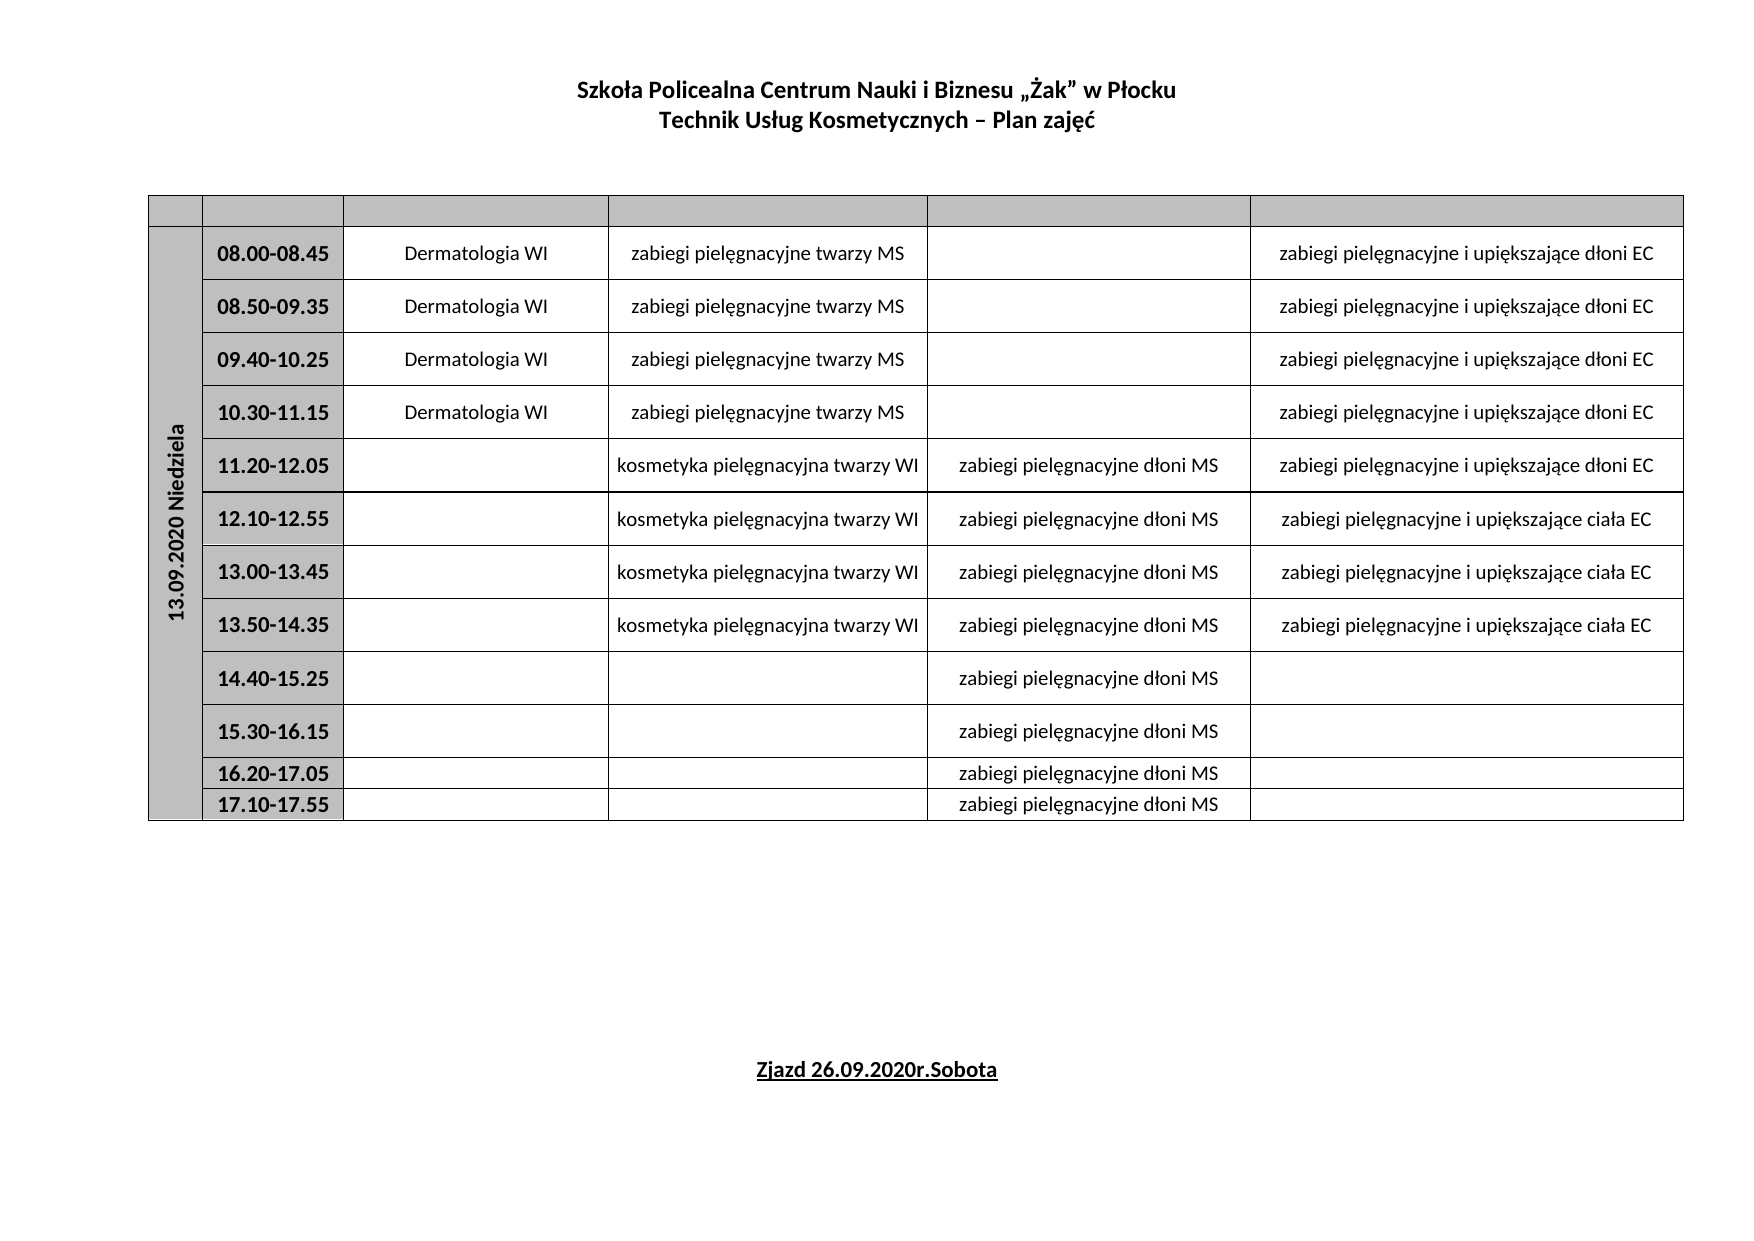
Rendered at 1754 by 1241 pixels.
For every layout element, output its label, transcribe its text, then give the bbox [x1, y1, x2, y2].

table_cell [609, 705, 927, 757]
table_cell [344, 493, 608, 544]
table_cell zabiegi pielęgnacyjne dłoni MS [928, 758, 1250, 788]
table_cell kosmetyka pielęgnacyjna twarzy WI [609, 493, 927, 544]
table_header [1251, 196, 1683, 226]
table_cell [928, 280, 1250, 332]
table_cell Dermatologia WI [344, 386, 608, 438]
table_cell zabiegi pielęgnacyjne i upiększające dłoni EC [1251, 227, 1683, 279]
table_cell [928, 386, 1250, 438]
table_cell 10.30-11.15 [203, 386, 343, 438]
table_cell [609, 789, 927, 819]
table_cell zabiegi pielęgnacyjne twarzy MS [609, 333, 927, 385]
table_cell [344, 652, 608, 704]
text Zjazd 26.09.2020r.Sobota [148, 1055, 1606, 1083]
table_cell [1251, 652, 1683, 704]
table_cell zabiegi pielęgnacyjne twarzy MS [609, 280, 927, 332]
table_cell zabiegi pielęgnacyjne twarzy MS [609, 227, 927, 279]
table_header [203, 196, 343, 226]
table_cell Dermatologia WI [344, 280, 608, 332]
table_cell [344, 439, 608, 491]
table_cell [928, 333, 1250, 385]
table_cell zabiegi pielęgnacyjne i upiększające dłoni EC [1251, 439, 1683, 491]
table_cell zabiegi pielęgnacyjne dłoni MS [928, 599, 1250, 651]
table_cell [609, 758, 927, 788]
table_cell [344, 705, 608, 757]
table_cell 14.40-15.25 [203, 652, 343, 704]
table_cell zabiegi pielęgnacyjne i upiększające ciała EC [1251, 599, 1683, 651]
table_header [928, 196, 1250, 226]
table_cell 08.00-08.45 [203, 227, 343, 279]
table_cell [344, 789, 608, 819]
table_cell kosmetyka pielęgnacyjna twarzy WI [609, 546, 927, 598]
table_cell 15.30-16.15 [203, 705, 343, 757]
table_cell zabiegi pielęgnacyjne dłoni MS [928, 705, 1250, 757]
table_cell zabiegi pielęgnacyjne i upiększające dłoni EC [1251, 386, 1683, 438]
table_cell [1251, 789, 1683, 819]
table_cell [344, 758, 608, 788]
table_cell zabiegi pielęgnacyjne twarzy MS [609, 386, 927, 438]
table_header [609, 196, 927, 226]
table_cell [609, 652, 927, 704]
table_cell [928, 227, 1250, 279]
table_header [149, 196, 202, 226]
table_cell 16.20-17.05 [203, 758, 343, 788]
table_cell 08.50-09.35 [203, 280, 343, 332]
table_cell 17.10-17.55 [203, 789, 343, 819]
table_header [344, 196, 608, 226]
table_cell 13.09.2020 Niedziela [149, 227, 202, 819]
table_cell [344, 599, 608, 651]
table_cell zabiegi pielęgnacyjne dłoni MS [928, 546, 1250, 598]
table_cell Dermatologia WI [344, 333, 608, 385]
table_cell kosmetyka pielęgnacyjna twarzy WI [609, 439, 927, 491]
table_cell zabiegi pielęgnacyjne dłoni MS [928, 652, 1250, 704]
table_cell [1251, 705, 1683, 757]
table_cell 11.20-12.05 [203, 439, 343, 491]
table_cell 12.10-12.55 [203, 493, 343, 544]
table_cell zabiegi pielęgnacyjne dłoni MS [928, 493, 1250, 544]
table_cell kosmetyka pielęgnacyjna twarzy WI [609, 599, 927, 651]
table_cell zabiegi pielęgnacyjne i upiększające ciała EC [1251, 493, 1683, 544]
table_cell zabiegi pielęgnacyjne dłoni MS [928, 789, 1250, 819]
table_cell 13.50-14.35 [203, 599, 343, 651]
table_cell zabiegi pielęgnacyjne i upiększające ciała EC [1251, 546, 1683, 598]
table_cell zabiegi pielęgnacyjne i upiększające dłoni EC [1251, 280, 1683, 332]
table_cell 13.00-13.45 [203, 546, 343, 598]
table_cell Dermatologia WI [344, 227, 608, 279]
table_cell zabiegi pielęgnacyjne dłoni MS [928, 439, 1250, 491]
table_cell 09.40-10.25 [203, 333, 343, 385]
table_cell [1251, 758, 1683, 788]
table_cell zabiegi pielęgnacyjne i upiększające dłoni EC [1251, 333, 1683, 385]
table_cell [344, 546, 608, 598]
